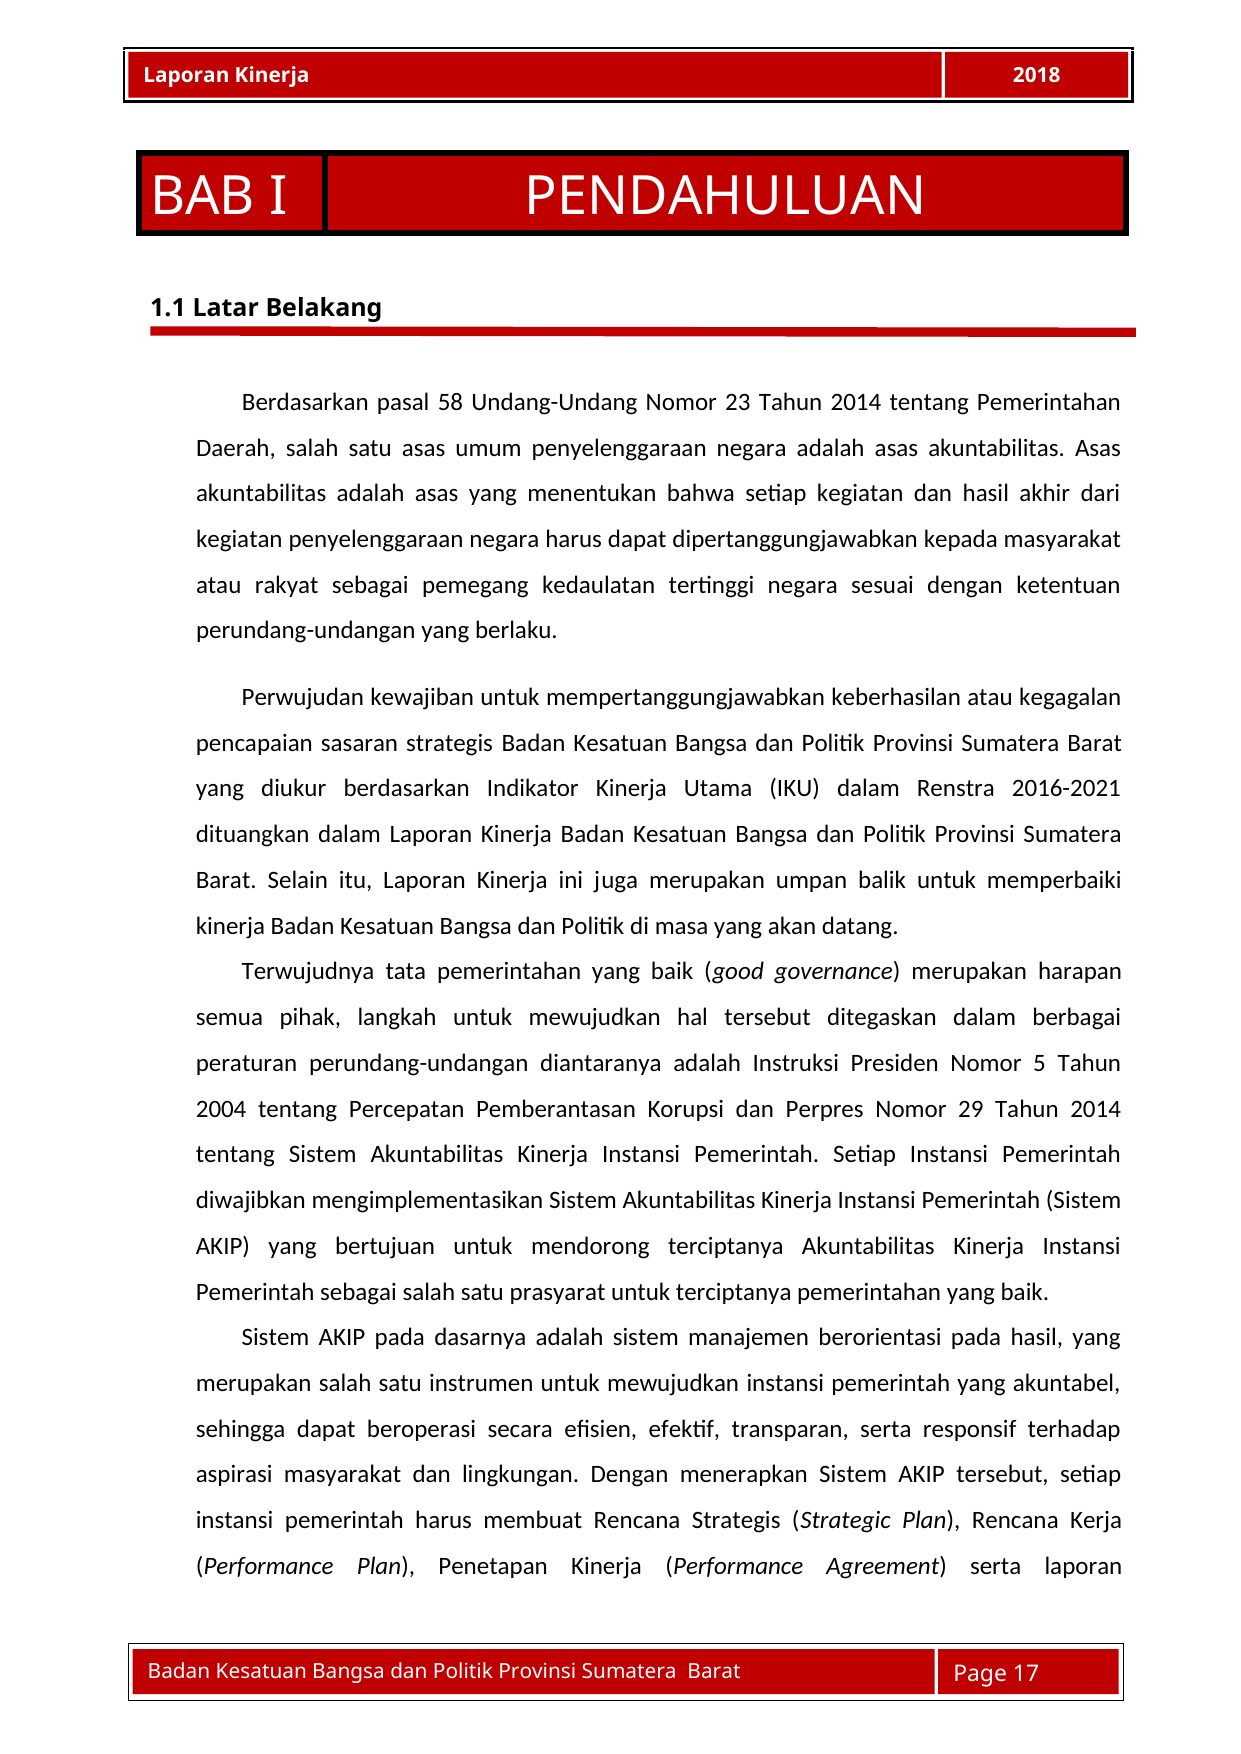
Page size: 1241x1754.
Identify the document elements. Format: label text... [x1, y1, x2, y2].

list Berdasarkan pasal 58 Undang-Undang Nomor 23 Tahun 2014 tentang Pemerintahan Daerah, salah satu asas umum penyelenggaraan negara adalah asas akuntabilitas. Asas akuntabilitas adalah asas yang menentukan bahwa setiap kegiatan dan hasil akhir dari kegiatan penyelenggaraan negara harus dapat dipertanggungjawabkan kepada masyarakat atau rakyat sebagai pemegang kedaulatan tertinggi negara sesuai dengan ketentuan perundang-undangan yang berlaku. [196, 386, 1122, 645]
text Perwujudan kewajiban untuk mempertanggungjawabkan keberhasilan atau kegagalan pencapaian sasaran strategis Badan Kesatuan Bangsa dan Politik Provinsi Sumatera Barat yang diukur berdasarkan Indikator Kinerja Utama (IKU) dalam Renstra 2016-2021 dituangkan dalam Laporan Kinerja Badan Kesatuan Bangsa dan Politik Provinsi Sumatera Barat. Selain itu, Laporan Kinerja ini juga merupakan umpan balik untuk memperbaiki kinerja Badan Kesatuan Bangsa dan Politik di masa yang akan datang. [196, 681, 1122, 940]
list 1.1 Latar Belakang [150, 289, 1122, 323]
text Terwujudnya tata pemerintahan yang baik (good governance) merupakan harapan semua pihak, langkah untuk mewujudkan hal tersebut ditegaskan dalam berbagai peraturan perundang-undangan diantaranya adalah Instruksi Presiden Nomor 5 Tahun 2004 tentang Percepatan Pemberantasan Korupsi dan Perpres Nomor 29 Tahun 2014 tentang Sistem Akuntabilitas Kinerja Instansi Pemerintah. Setiap Instansi Pemerintah diwajibkan mengimplementasikan Sistem Akuntabilitas Kinerja Instansi Pemerintah (Sistem AKIP) yang bertujuan untuk mendorong terciptanya Akuntabilitas Kinerja Instansi Pemerintah sebagai salah satu prasyarat untuk terciptanya pemerintahan yang baik. [196, 956, 1122, 1306]
table_header BAB I [142, 156, 322, 230]
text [196, 1321, 1122, 1581]
table_header PENDAHULUAN [328, 156, 1123, 230]
